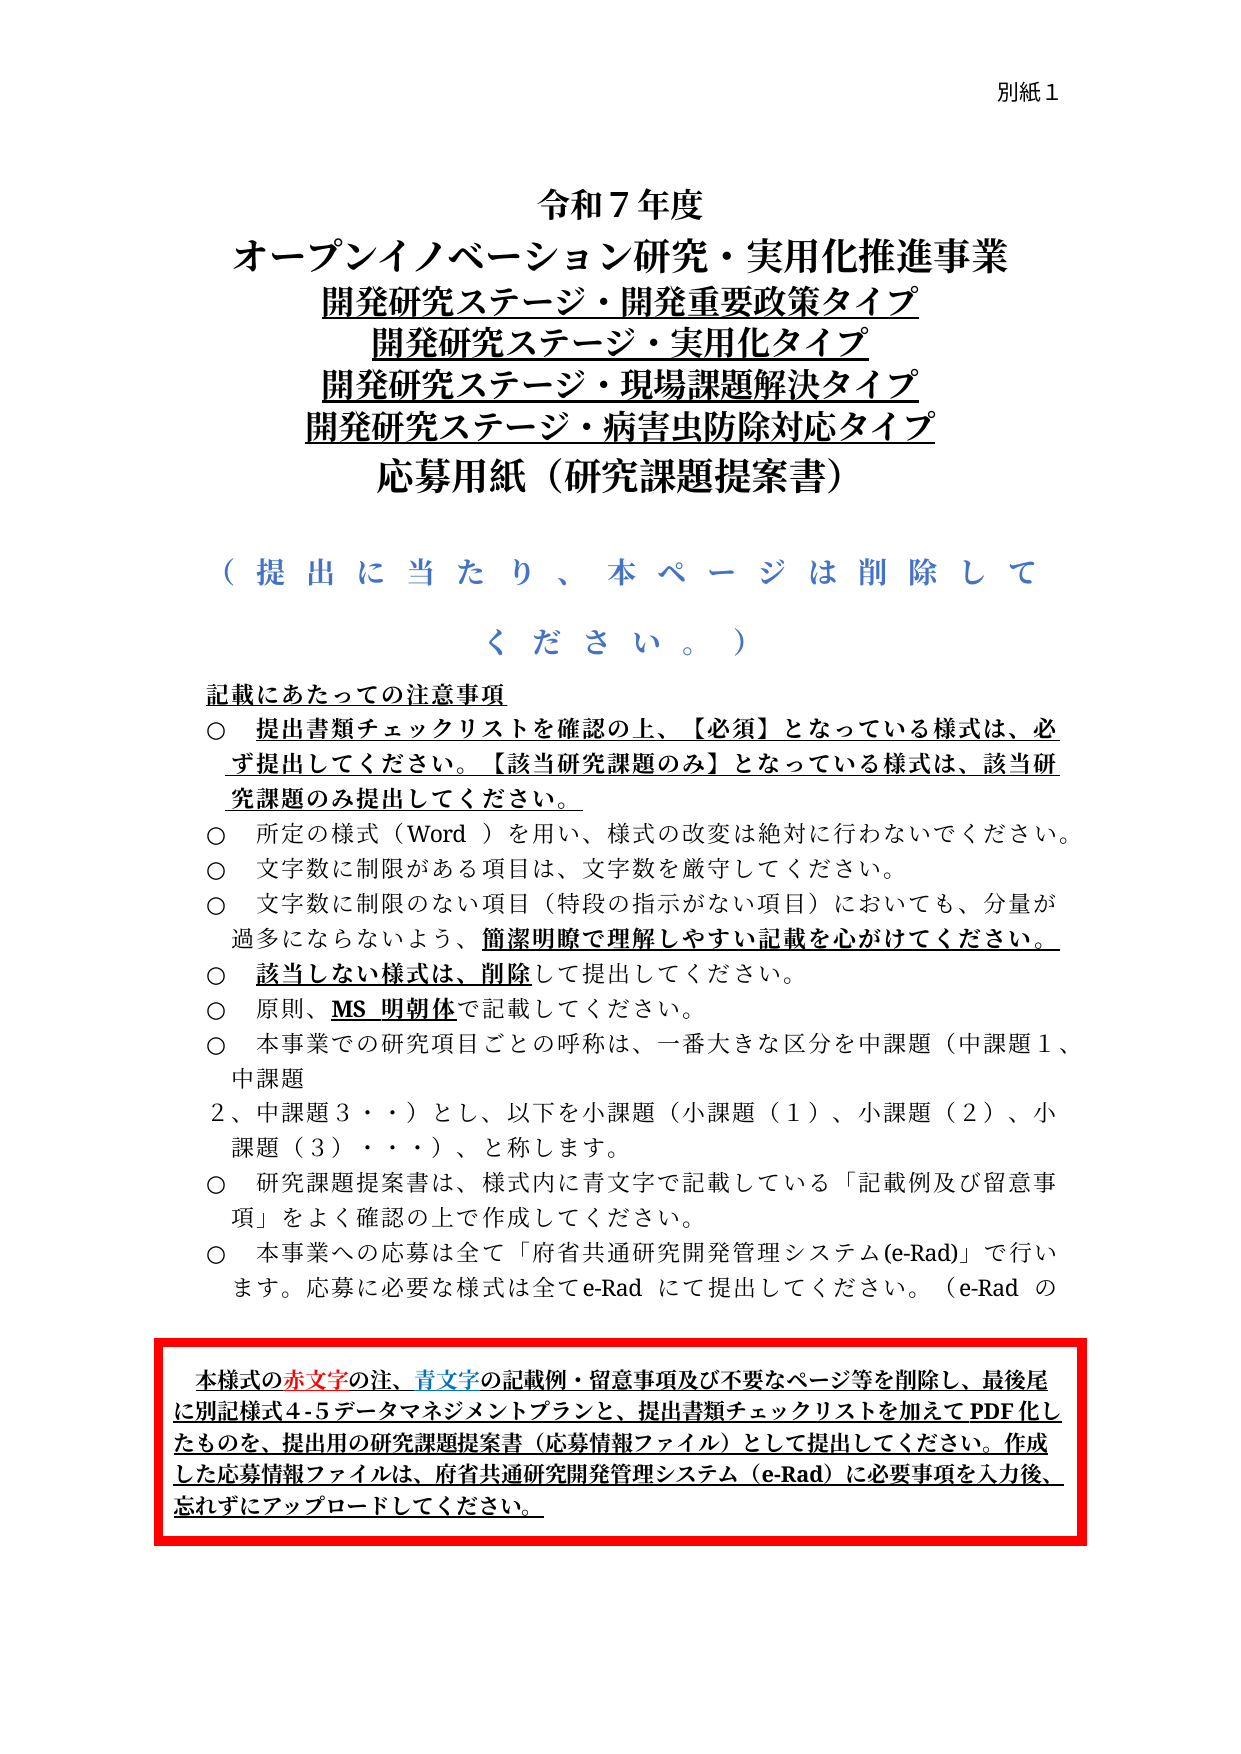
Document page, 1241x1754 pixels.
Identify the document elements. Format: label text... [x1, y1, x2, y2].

text 令和７年度 [181, 179, 1059, 227]
text ○ 該当しない様式は、削除して提出してください。 [204, 955, 1059, 990]
text 応募用紙（研究課題提案書） [181, 447, 1059, 501]
text ○ 提出書類チェックリストを確認の上、【必須】となっている様式は、必ず提出してください。【該当研究課題のみ】となっている様式は、該当研究課題のみ提出してください。 [204, 711, 1059, 815]
text （提出に当たり、本ページは削除してください。） [200, 536, 1059, 676]
text ○ 所定の様式（Word）を用い、様式の改変は絶対に行わないでください。 [204, 815, 1059, 850]
text 開発研究ステージ・現場課題解決タイプ [181, 364, 1059, 406]
text ○ 研究課題提案書は、様式内に青文字で記載している「記載例及び留意事項」をよく確認の上で作成してください。 [204, 1164, 1059, 1234]
text ２、中課題３・・）とし、以下を小課題（小課題（１）、小課題（２）、小課題（３）・・・）、と称します。 [204, 1094, 1059, 1164]
text 開発研究ステージ・実用化タイプ [181, 322, 1059, 364]
text ○ 本事業での研究項目ごとの呼称は、一番大きな区分を中課題（中課題１、中課題 [204, 1025, 1059, 1094]
text ○ 文字数に制限のない項目（特段の指示がない項目）においても、分量が過多にならないよう、簡潔明瞭で理解しやすい記載を心がけてください。 [204, 885, 1059, 955]
text 開発研究ステージ・開発重要政策タイプ [181, 281, 1059, 322]
text オープンイノベーション研究・実用化推進事業 [181, 227, 1059, 281]
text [204, 1234, 1059, 1304]
text ○ 文字数に制限がある項目は、文字数を厳守してください。 [204, 850, 1059, 885]
text 開発研究ステージ・病害虫防除対応タイプ [181, 406, 1059, 447]
text 記載にあたっての注意事項 [200, 676, 1059, 711]
text ○ 原則、MS明朝体で記載してください。 [204, 990, 1059, 1025]
